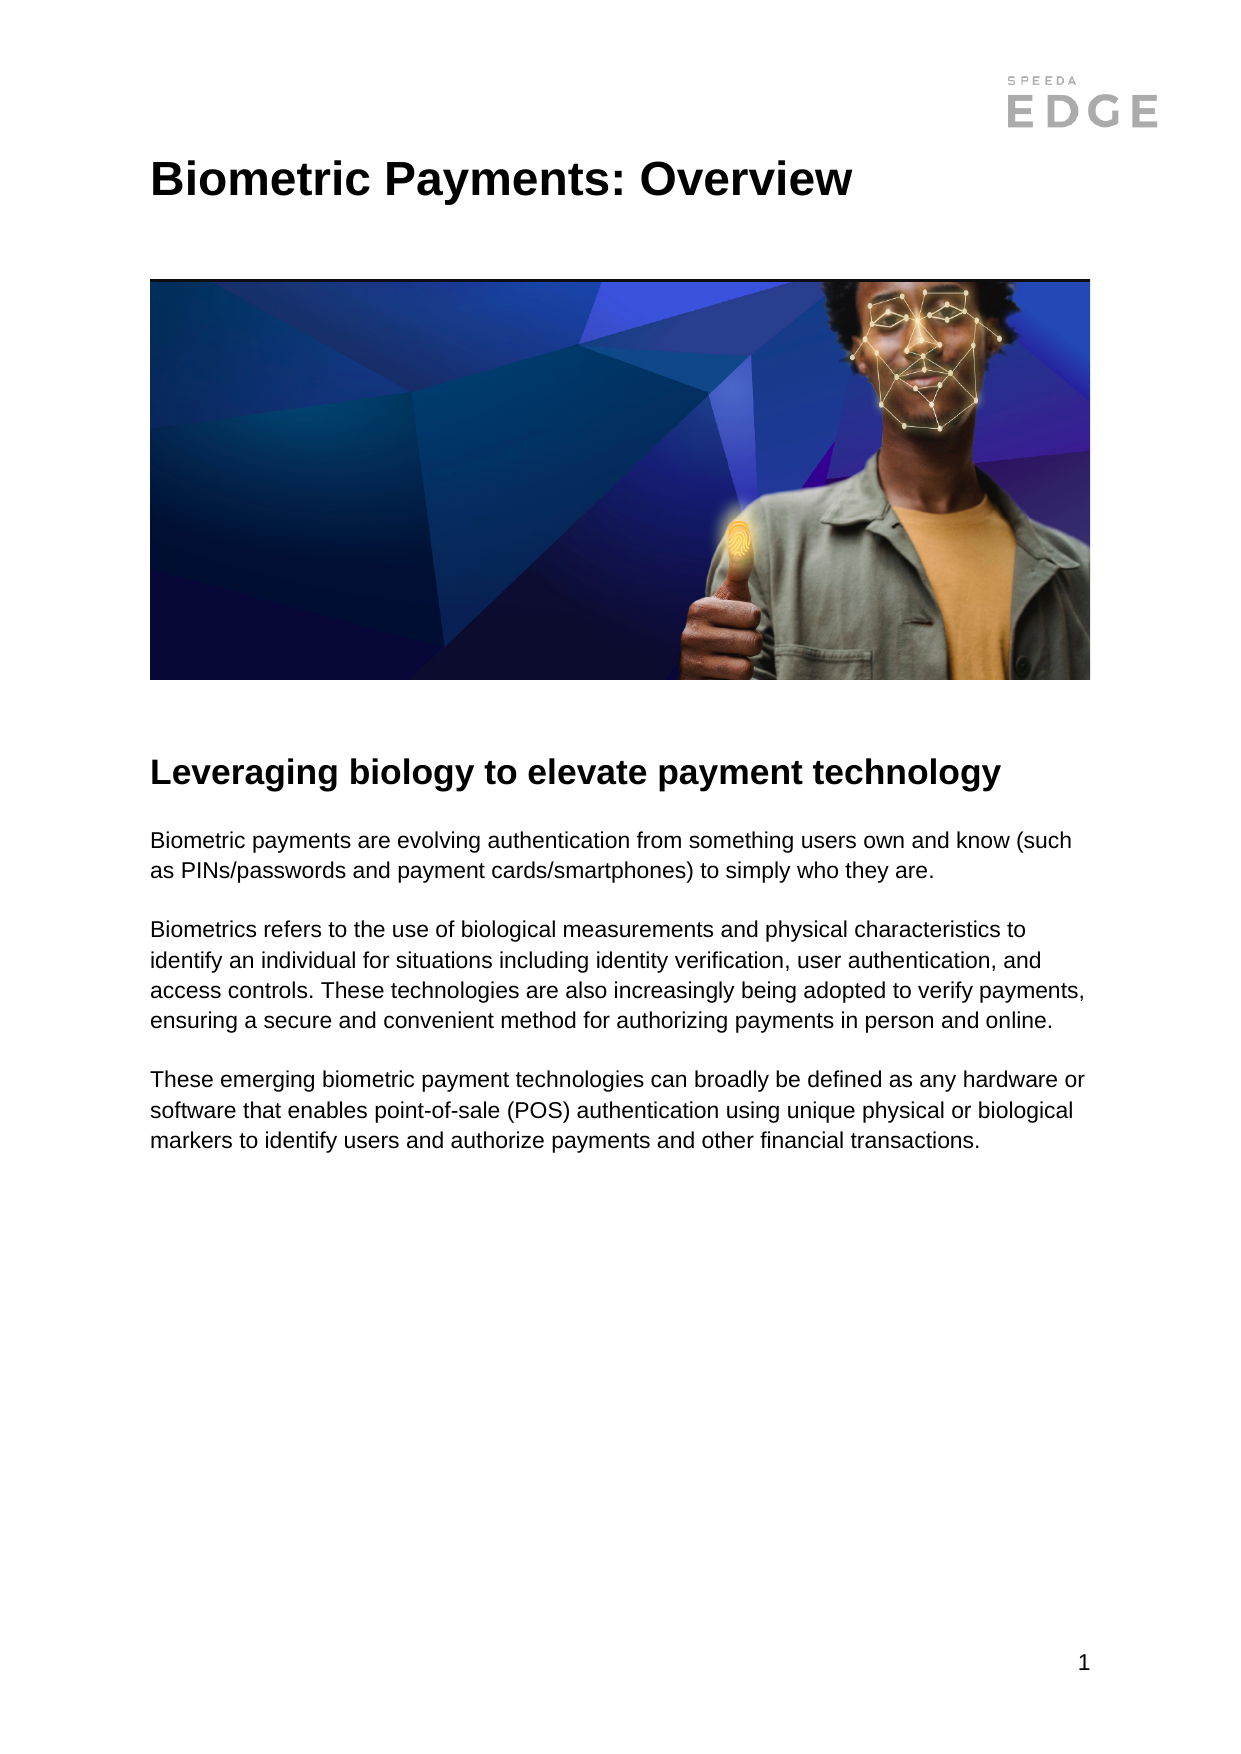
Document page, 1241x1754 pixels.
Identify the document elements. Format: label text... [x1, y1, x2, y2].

subtitle Biometric payments are evolving authentication from something users own and know (such as PINs/passwords and payment cards/smartphones) to simply who they are. [150, 827, 1090, 883]
text Biometric Payments: Overview [150, 150, 1090, 205]
picture [150, 279, 1091, 680]
subtitle These emerging biometric payment technologies can broadly be defined as any hardware or software that enables point-of-sale (POS) authentication using unique physical or biological markers to identify users and authorize payments and other financial transactions. [150, 1066, 1090, 1153]
subtitle Biometrics refers to the use of biological measurements and physical characteristics to identify an individual for situations including identity verification, user authentication, and access controls. These technologies are also increasingly being adopted to verify payments, ensuring a secure and convenient method for authorizing payments in person and online. [150, 916, 1090, 1033]
subtitle Leveraging biology to elevate payment technology [150, 751, 1090, 792]
picture [1006, 75, 1159, 129]
